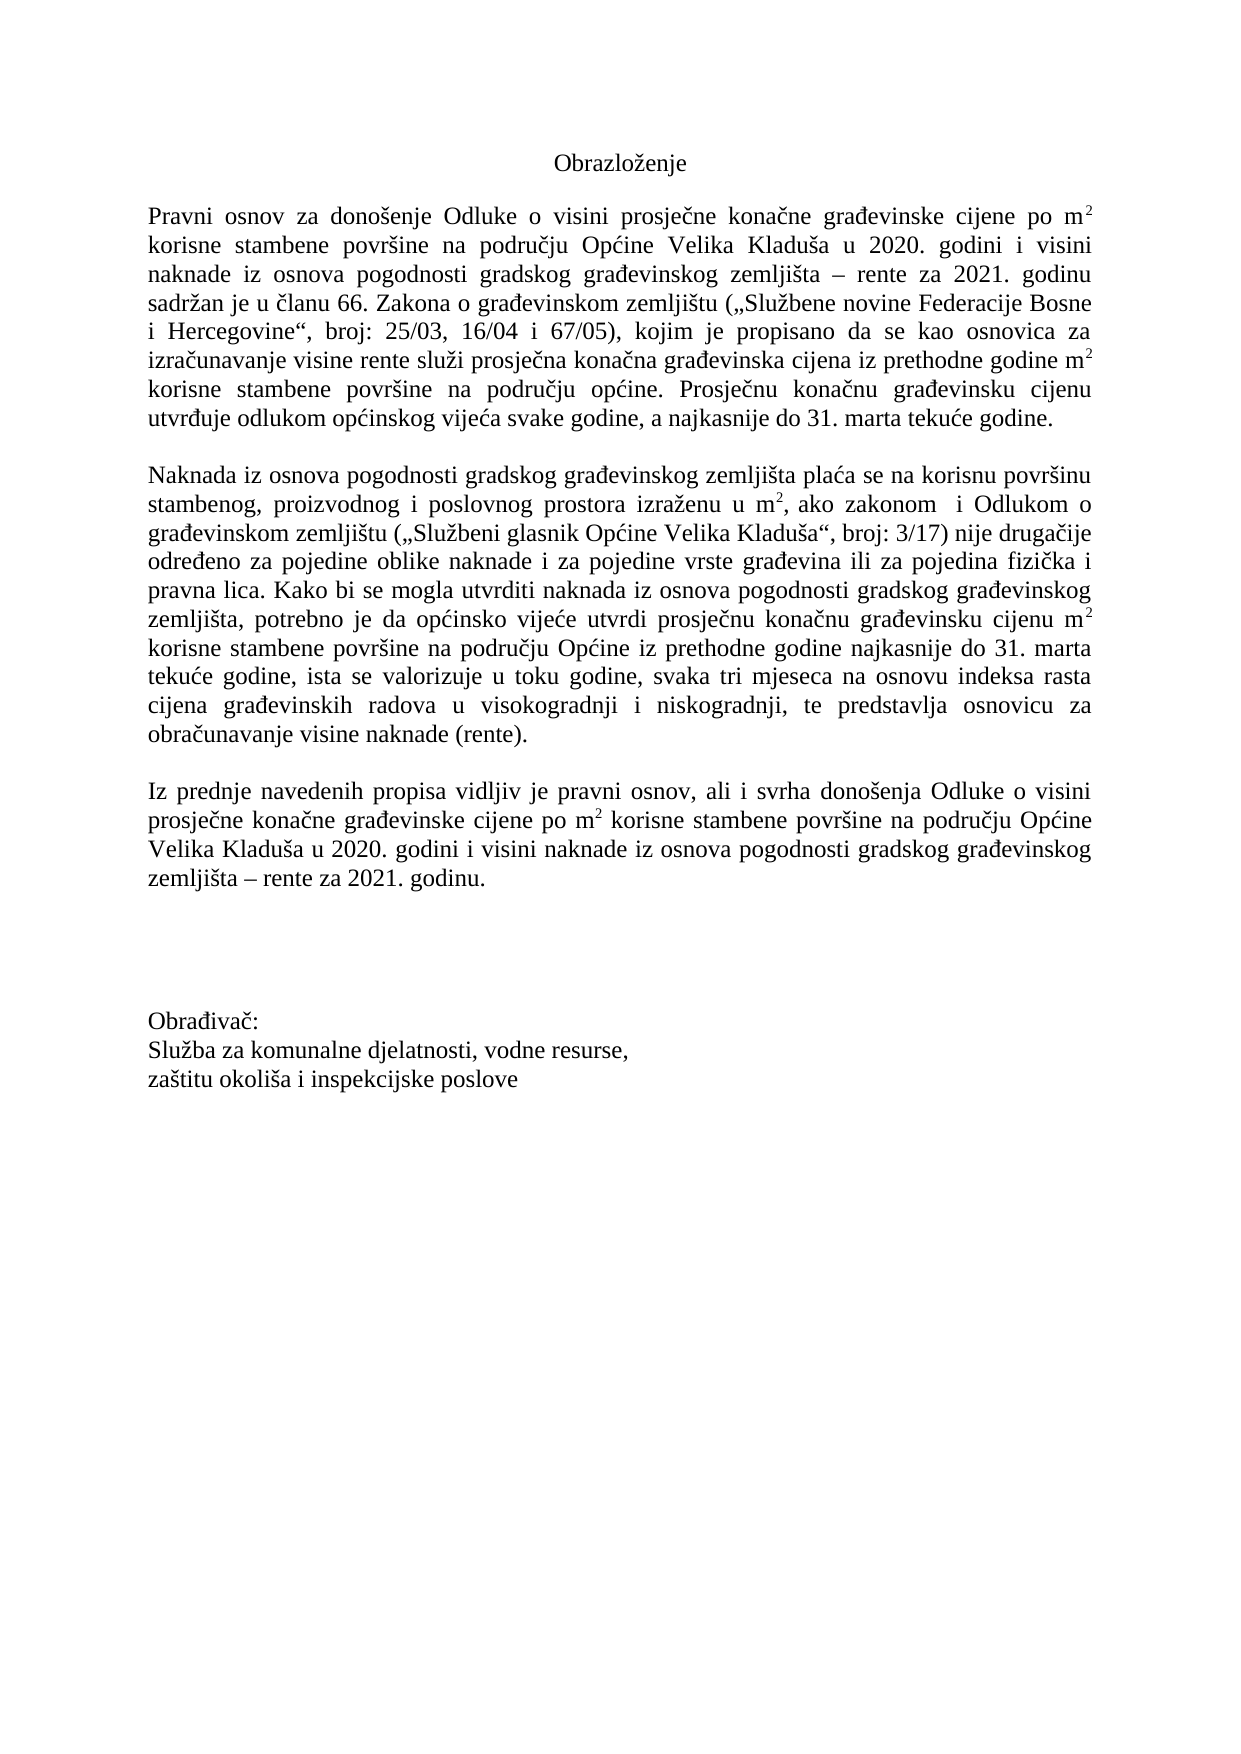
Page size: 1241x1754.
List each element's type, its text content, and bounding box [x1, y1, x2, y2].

text Obrađivač: [148, 1006, 1093, 1035]
text Naknada iz osnova pogodnosti gradskog građevinskog zemljišta plaća se na korisnu površinu stambenog, proizvodnog i poslovnog prostora izraženu u m2, ako zakonom i Odlukom o građevinskom zemljištu („Službeni glasnik Općine Velika Kladuša“, broj: 3/17) nije drugačije određeno za pojedine oblike naknade i za pojedine vrste građevina ili za pojedina fizička i pravna lica. Kako bi se mogla utvrditi naknada iz osnova pogodnosti gradskog građevinskog zemljišta, potrebno je da općinsko vijeće utvrdi prosječnu konačnu građevinsku cijenu m2 korisne stambene površine na području Općine iz prethodne godine najkasnije do 31. marta tekuće godine, ista se valorizuje u toku godine, svaka tri mjeseca na osnovu indeksa rasta cijena građevinskih radova u visokogradnji i niskogradnji, te predstavlja osnovicu za obračunavanje visine naknade (rente). [148, 460, 1093, 748]
text Iz prednje navedenih propisa vidljiv je pravni osnov, ali i svrha donošenja Odluke o visini prosječne konačne građevinske cijene po m2 korisne stambene površine na području Općine Velika Kladuša u 2020. godini i visini naknade iz osnova pogodnosti gradskog građevinskog zemljišta – rente za 2021. godinu. [148, 776, 1093, 891]
text Služba za komunalne djelatnosti, vodne resurse, [148, 1035, 1093, 1064]
text Obrazloženje [148, 148, 1093, 176]
text Pravni osnov za donošenje Odluke o visini prosječne konačne građevinske cijene po m2 korisne stambene površine na području Općine Velika Kladuša u 2020. godini i visini naknade iz osnova pogodnosti gradskog građevinskog zemljišta – rente za 2021. godinu sadržan je u članu 66. Zakona o građevinskom zemljištu („Službene novine Federacije Bosne i Hercegovine“, broj: 25/03, 16/04 i 67/05), kojim je propisano da se kao osnovica za izračunavanje visine rente služi prosječna konačna građevinska cijena iz prethodne godine m2 korisne stambene površine na području općine. Prosječnu konačnu građevinsku cijenu utvrđuje odlukom općinskog vijeća svake godine, a najkasnije do 31. marta tekuće godine. [148, 201, 1093, 431]
text zaštitu okoliša i inspekcijske poslove [148, 1064, 1093, 1093]
